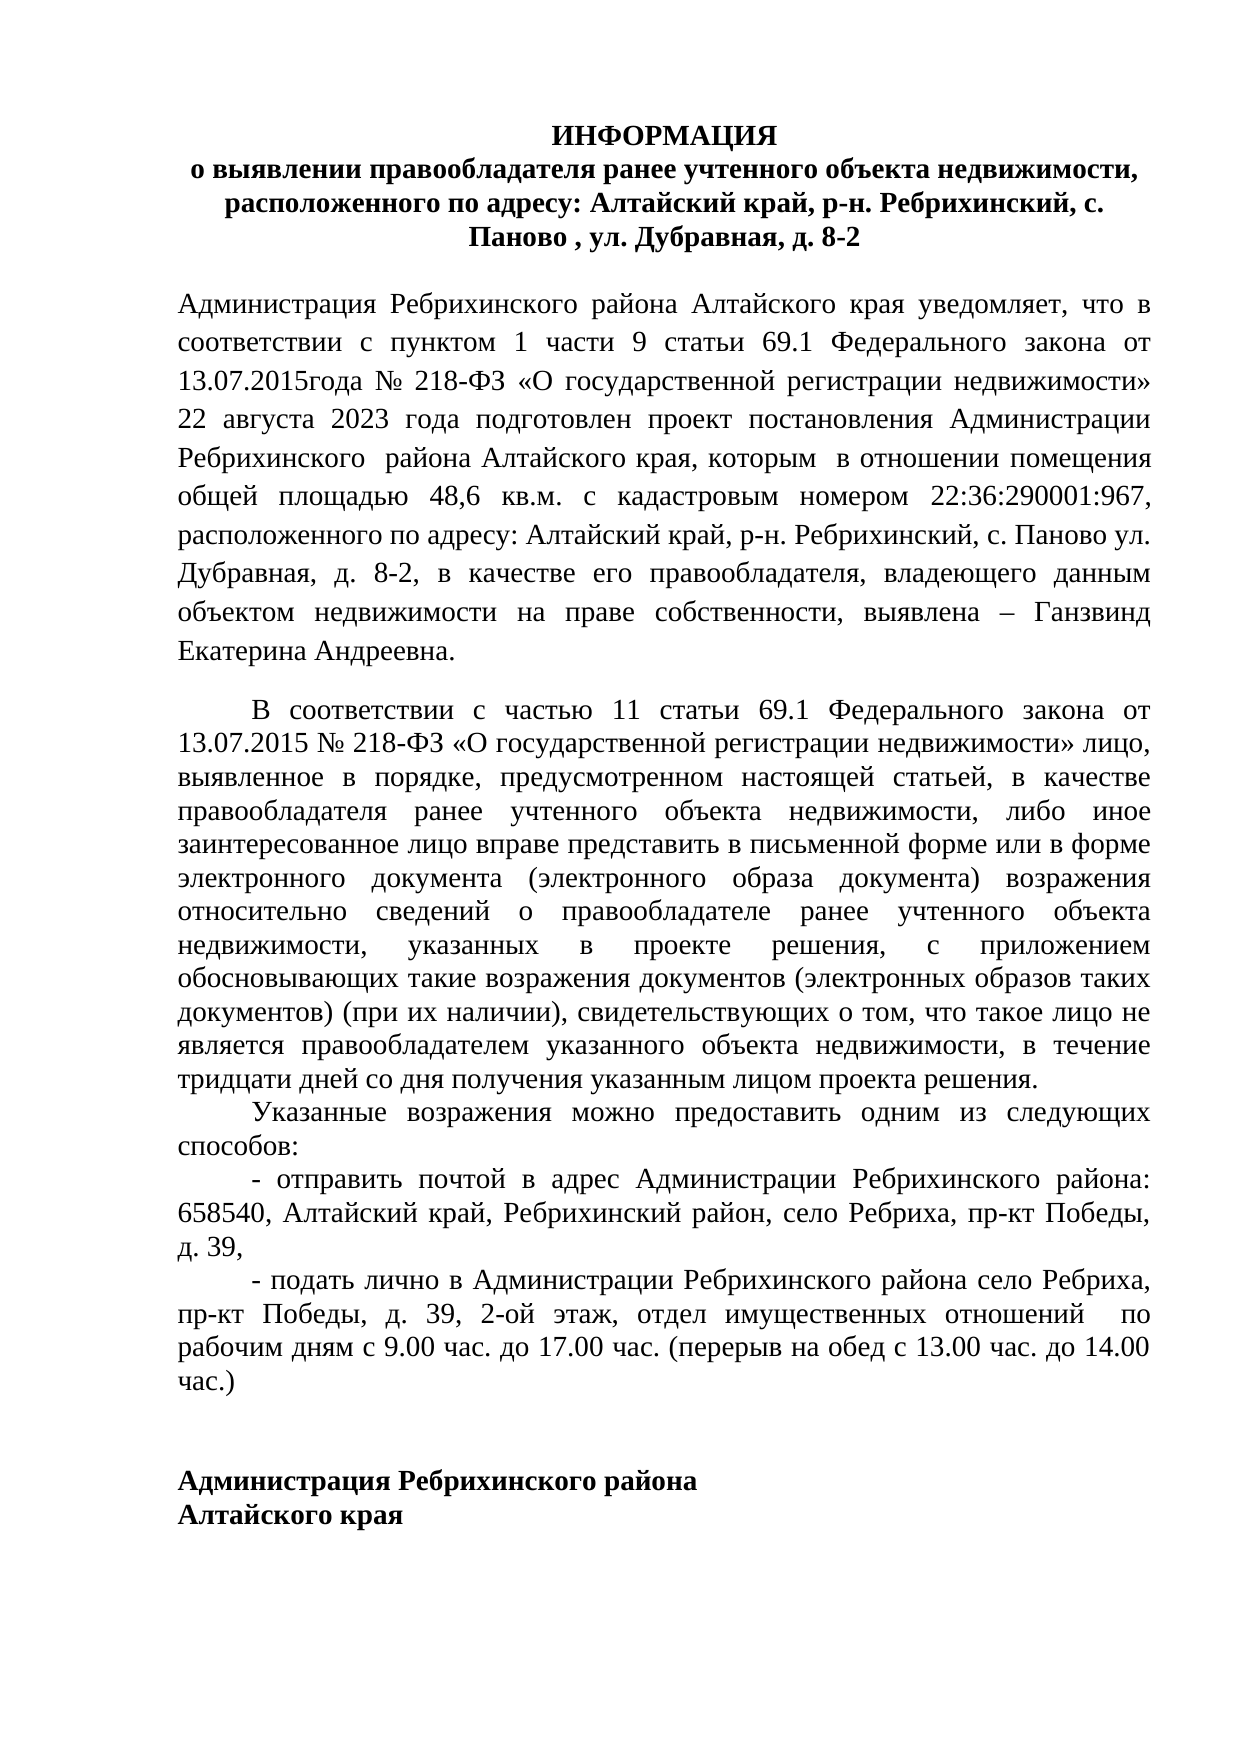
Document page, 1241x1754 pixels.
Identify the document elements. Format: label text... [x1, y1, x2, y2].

text Администрация Ребрихинского района Алтайского края уведомляет, что в соответствии с пунктом 1 части 9 статьи 69.1 Федерального закона от 13.07.2015года № 218-ФЗ «О государственной регистрации недвижимости» 22 августа 2023 года подготовлен проект постановления Администрации Ребрихинского района Алтайского края, которым в отношении помещения общей площадью 48,6 кв.м. с кадастровым номером 22:36:290001:967, расположенного по адресу: Алтайский край, р-н. Ребрихинский, с. Паново ул. Дубравная, д. 8-2, в качестве его правообладателя, владеющего данным объектом недвижимости на праве собственности, выявлена – Ганзвинд Екатерина Андреевна. [177, 286, 1152, 666]
text ИНФОРМАЦИЯ [177, 118, 1152, 152]
text - подать лично в Администрации Ребрихинского района село Ребриха, пр-кт Победы, д. 39, 2-ой этаж, отдел имущественных отношений по рабочим дням с 9.00 час. до 17.00 час. (перерыв на обед с 13.00 час. до 14.00 час.) [177, 1262, 1152, 1396]
text Указанные возражения можно предоставить одним из следующих способов: [177, 1094, 1152, 1162]
text В соответствии с частью 11 статьи 69.1 Федерального закона от 13.07.2015 № 218-ФЗ «О государственной регистрации недвижимости» лицо, выявленное в порядке, предусмотренном настоящей статьей, в качестве правообладателя ранее учтенного объекта недвижимости, либо иное заинтересованное лицо вправе представить в письменной форме или в форме электронного документа (электронного образа документа) возражения относительно сведений о правообладателе ранее учтенного объекта недвижимости, указанных в проекте решения, с приложением обосновывающих такие возражения документов (электронных образов таких документов) (при их наличии), свидетельствующих о том, что такое лицо не является правообладателем указанного объекта недвижимости, в течение тридцати дней со дня получения указанным лицом проекта решения. [177, 692, 1152, 1094]
text Администрация Ребрихинского района [177, 1463, 1152, 1497]
text Алтайского края [177, 1497, 1152, 1531]
text - отправить почтой в адрес Администрации Ребрихинского района: 658540, Алтайский край, Ребрихинский район, село Ребриха, пр-кт Победы, д. 39, [177, 1162, 1152, 1262]
text о выявлении правообладателя ранее учтенного объекта недвижимости, расположенного по адресу: Алтайский край, р-н. Ребрихинский, с. Паново , ул. Дубравная, д. 8-2 [177, 152, 1152, 252]
